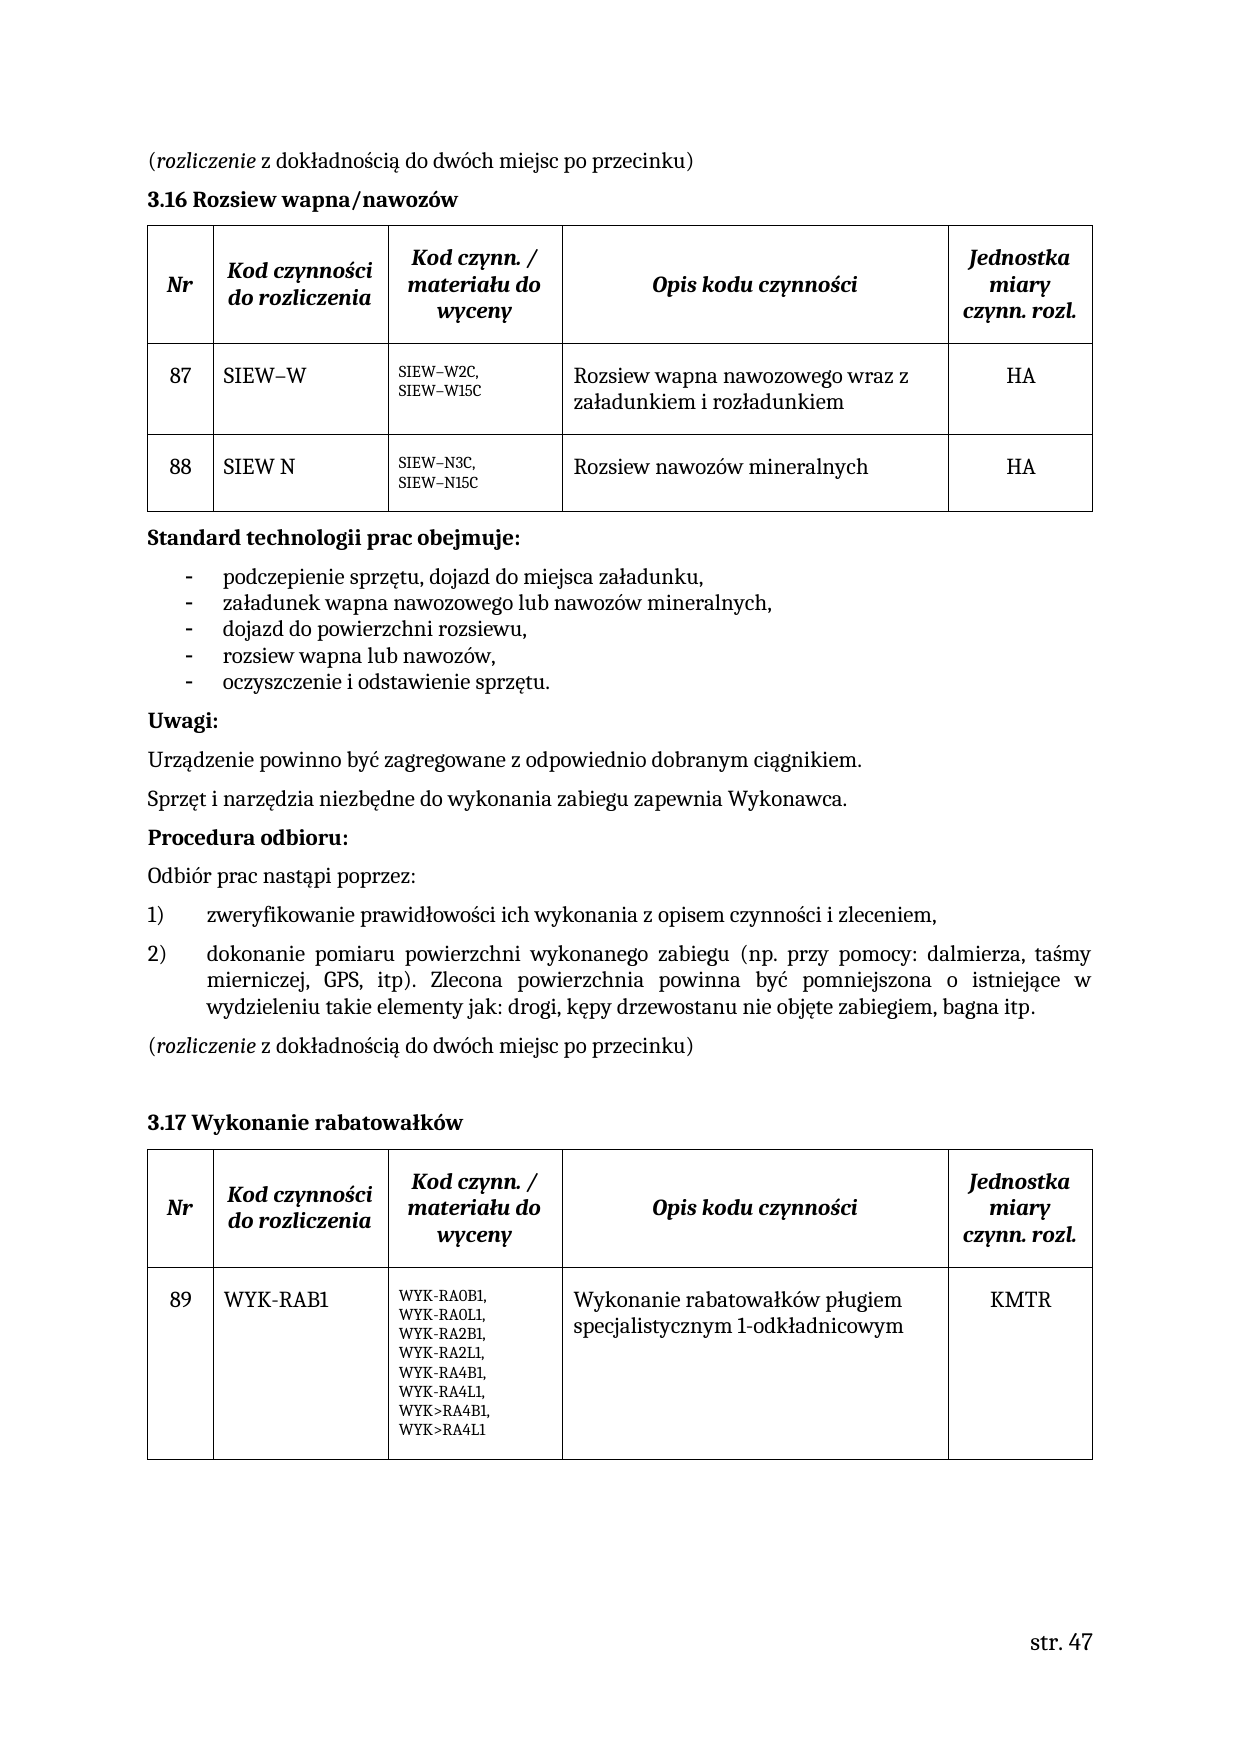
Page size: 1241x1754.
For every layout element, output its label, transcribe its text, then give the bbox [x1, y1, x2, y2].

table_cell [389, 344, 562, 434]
list rozsiew wapna lub nawozów, [185, 642, 1093, 669]
list oczyszczenie i odstawienie sprzętu. [185, 669, 1093, 695]
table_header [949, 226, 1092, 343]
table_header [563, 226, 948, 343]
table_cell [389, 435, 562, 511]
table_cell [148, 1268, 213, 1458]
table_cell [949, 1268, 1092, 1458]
text Uwagi: [148, 708, 1093, 734]
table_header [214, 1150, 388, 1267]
text Sprzęt i narzędzia niezbędne do wykonania zabiegu zapewnia Wykonawca. [148, 785, 1093, 812]
text Procedura odbioru: [148, 824, 1093, 851]
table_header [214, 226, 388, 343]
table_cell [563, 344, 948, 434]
list podczepienie sprzętu, dojazd do miejsca załadunku, [185, 563, 1093, 590]
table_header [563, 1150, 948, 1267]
text Standard technologii prac obejmuje: [148, 524, 1093, 551]
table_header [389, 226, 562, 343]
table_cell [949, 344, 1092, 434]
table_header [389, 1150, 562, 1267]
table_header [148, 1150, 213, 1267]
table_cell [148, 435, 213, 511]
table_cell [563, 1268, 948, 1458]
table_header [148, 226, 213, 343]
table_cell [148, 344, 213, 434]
text (rozliczenie z dokładnością do dwóch miejsc po przecinku) [148, 1032, 1093, 1059]
text (rozliczenie z dokładnością do dwóch miejsc po przecinku) [148, 148, 1093, 174]
list dojazd do powierzchni rozsiewu, [185, 616, 1093, 642]
text Urządzenie powinno być zagregowane z odpowiednio dobranym ciągnikiem. [148, 747, 1093, 773]
text 3.16 Rozsiew wapna/nawozów [148, 186, 1093, 213]
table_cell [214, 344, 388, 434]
text 3.17 Wykonanie rabatowałków [148, 1110, 1093, 1136]
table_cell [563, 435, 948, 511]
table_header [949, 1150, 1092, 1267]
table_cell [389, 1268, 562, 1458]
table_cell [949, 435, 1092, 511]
text Odbiór prac nastąpi poprzez: [148, 863, 1093, 889]
text 2) dokonanie pomiaru powierzchni wykonanego zabiegu (np. przy pomocy: dalmierza, taśmy mierniczej, GPS, itp). Zlecona powierzchnia powinna być pomniejszona o istniejące w wydzieleniu takie elementy jak: drogi, kępy drzewostanu nie objęte zabiegiem, bagna itp. [148, 941, 1093, 1020]
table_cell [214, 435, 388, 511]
list załadunek wapna nawozowego lub nawozów mineralnych, [185, 590, 1093, 616]
text 1) zweryfikowanie prawidłowości ich wykonania z opisem czynności i zleceniem, [148, 902, 1093, 928]
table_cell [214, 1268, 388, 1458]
